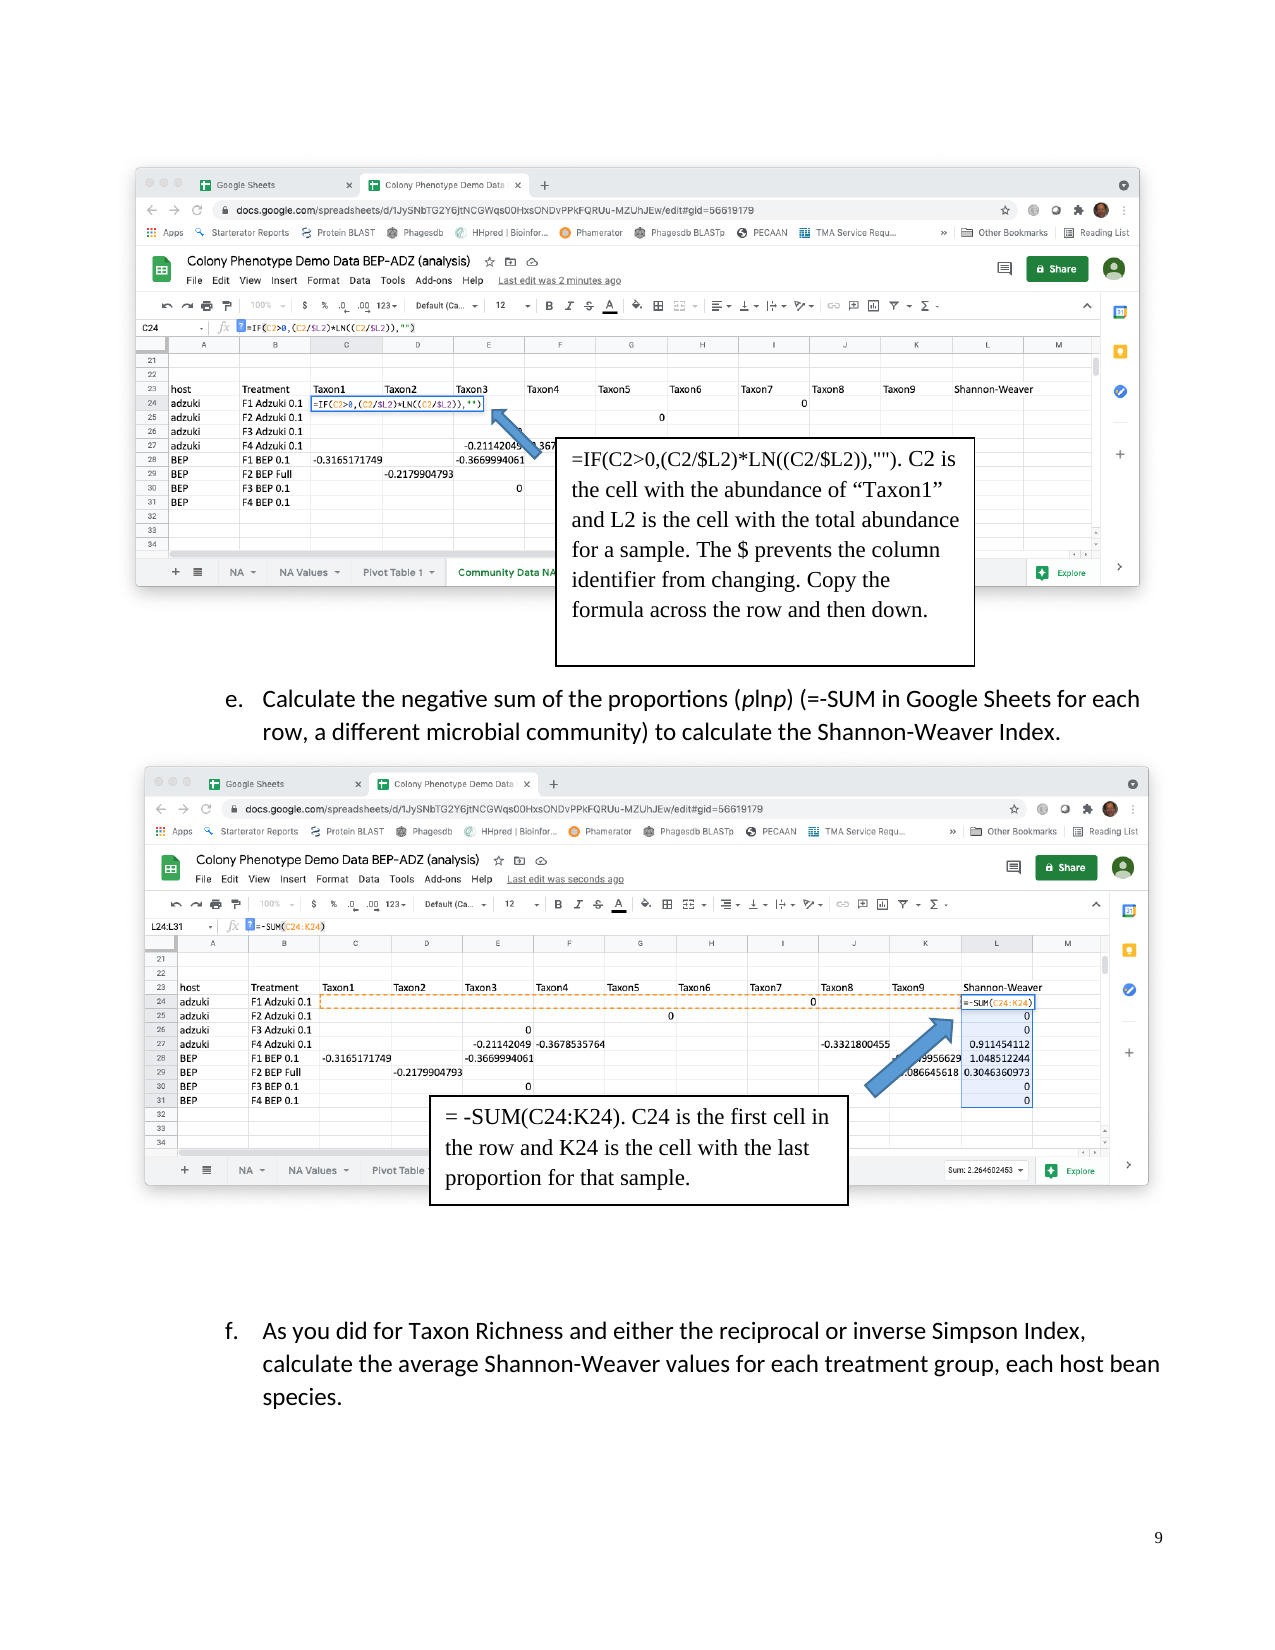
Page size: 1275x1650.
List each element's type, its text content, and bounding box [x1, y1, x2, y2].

list Calculate the negative sum of the proportions (plnp) (=-SUM in Google Sheets for each row, a different microbial community) to calculate the Shannon-Weaver Index. [225, 683, 1162, 747]
picture [121, 748, 1172, 1214]
list As you did for Taxon Richness and either the reciprocal or inverse Simpson Index, calculate the average Shannon-Weaver values for each treatment group, each host bean species. [225, 1315, 1162, 1411]
picture [112, 150, 1163, 616]
